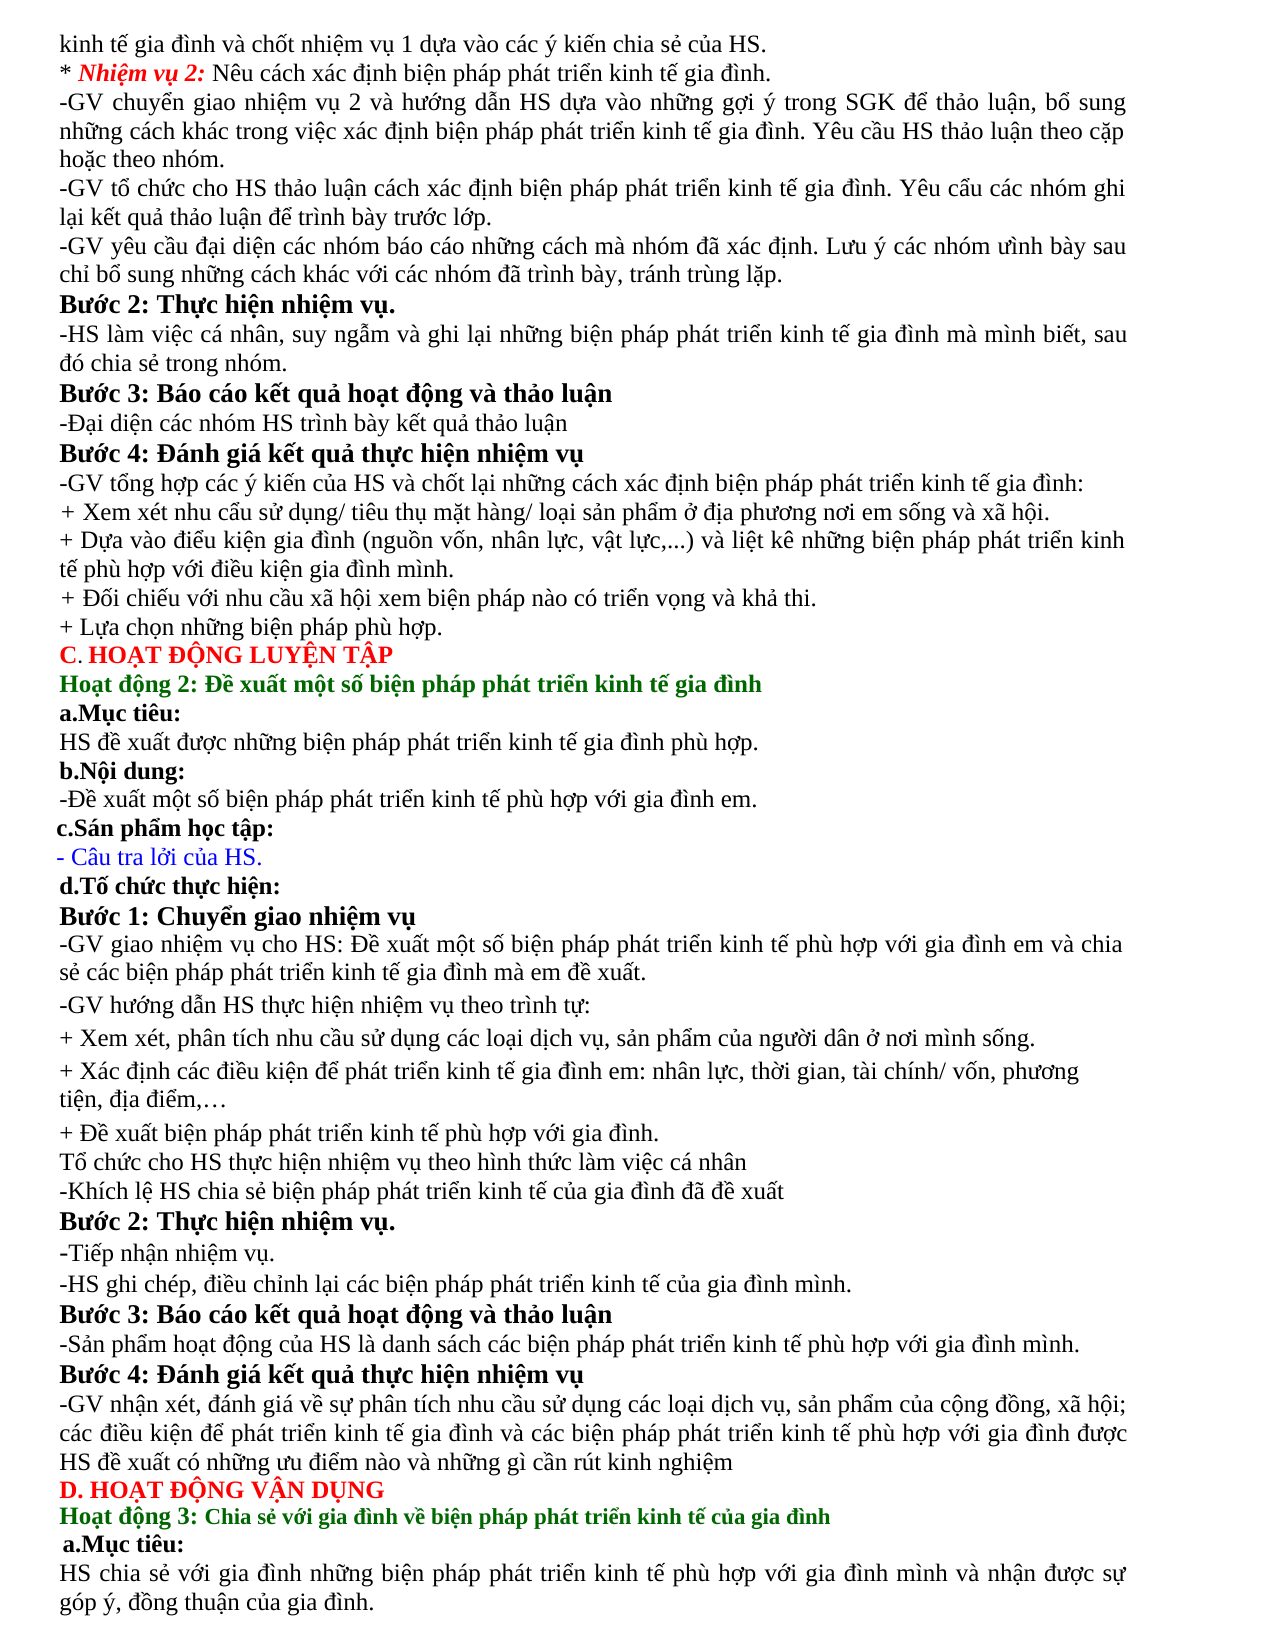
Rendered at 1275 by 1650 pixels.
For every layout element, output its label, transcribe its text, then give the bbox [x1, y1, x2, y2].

text a.Mục tiêu: [59, 698, 1127, 727]
text - Câu tra lởi của HS. [56, 842, 1127, 871]
text HS đề xuất được những biện pháp phát triển kinh tế gia đình phù hợp. [59, 727, 1127, 756]
text + Dựa vào điểu kiện gia đình (nguồn vốn, nhân lực, vật lực,...) và liệt kê những biện pháp phát triển kinh tế phù hợp với điều kiện gia đình mình. [59, 526, 1127, 583]
text C. HOẠT ĐỘNG LUYỆN TẬP [59, 641, 1127, 669]
text D. HOẠT ĐỘNG VẬN DỤNG [59, 1475, 1127, 1504]
text + Lựa chọn những biện pháp phù hợp. [59, 612, 1127, 641]
text -GV hướng dẫn HS thực hiện nhiệm vụ theo trình tự: [59, 991, 1124, 1019]
text * Nhiệm vụ 2: Nêu cách xác định biện pháp phát triển kinh tế gia đình. [59, 58, 1127, 87]
text Bước 3: Báo cáo kết quả hoạt động và thảo luận [59, 1298, 1127, 1329]
text -GV yêu cầu đại diện các nhóm báo cáo những cách mà nhóm đã xác định. Lưu ý các nhóm ưình bày sau chỉ bổ sung những cách khác với các nhóm đã trình bày, tránh trùng lặp. [59, 231, 1127, 288]
text Bước 1: Chuyển giao nhiệm vụ [59, 899, 1127, 931]
text a.Mục tiêu: [56, 1529, 1127, 1558]
text -Đề xuất một số biện pháp phát triển kinh tế phù hợp với gia đình em. [59, 784, 1127, 813]
text Bước 4: Đánh giá kết quả thực hiện nhiệm vụ [59, 1358, 1127, 1389]
text c.Sán phẩm học tập: [56, 813, 1127, 842]
text + Đề xuất biện pháp phát triển kinh tế phù hợp với gia đình. [59, 1118, 1127, 1147]
text -Đại diện các nhóm HS trình bày kết quả thảo luận [59, 408, 1127, 437]
text b.Nội dung: [59, 756, 1127, 784]
text + Đối chiếu với nhu cầu xã hội xem biện pháp nào có triển vọng và khả thi. [59, 583, 1127, 612]
text -GV tổng hợp các ý kiến của HS và chốt lại những cách xác định biện pháp phát triển kinh tế gia đình: [59, 468, 1127, 497]
text HS chia sẻ với gia đình những biện pháp phát triển kinh tế phù hợp với gia đình mình và nhận được sự góp ý, đồng thuận của gia đình. [59, 1558, 1127, 1615]
text Bước 3: Báo cáo kết quả hoạt động và thảo luận [59, 377, 1127, 408]
text -HS ghi chép, điều chỉnh lại các biện pháp phát triển kinh tế của gia đình mình. [59, 1269, 1127, 1298]
text Hoạt động 2: Đề xuất một số biện pháp phát triển kinh tế gia đình [59, 669, 1127, 698]
text + Xem xét nhu cẩu sử dụng/ tiêu thụ mặt hàng/ loại sản phẩm ở địa phương nơi em sống và xã hội. [59, 497, 1127, 526]
text d.Tố chức thực hiện: [59, 871, 1127, 899]
text -Khích lệ HS chia sẻ biện pháp phát triển kinh tế của gia đình đã đề xuất [59, 1176, 1127, 1205]
text -GV chuyển giao nhiệm vụ 2 và hướng dẫn HS dựa vào những gợi ý trong SGK để thảo luận, bổ sung những cách khác trong việc xác định biện pháp phát triển kinh tế gia đình. Yêu cầu HS thảo luận theo cặp hoặc theo nhóm. [59, 87, 1127, 173]
text + Xem xét, phân tích nhu cầu sử dụng các loại dịch vụ, sản phẩm của người dân ở nơi mình sống. [59, 1024, 1120, 1052]
text Bước 4: Đánh giá kết quả thực hiện nhiệm vụ [59, 437, 1127, 468]
text Bước 2: Thực hiện nhiệm vụ. [59, 1205, 1127, 1236]
text -GV giao nhiệm vụ cho HS: Đề xuất một số biện pháp phát triển kinh tế phù hợp với gia đình em và chia sẻ các biện pháp phát triển kinh tế gia đình mà em đề xuất. [59, 931, 1124, 985]
text -GV tổ chức cho HS thảo luận cách xác định biện pháp phát triển kinh tế gia đình. Yêu cẩu các nhóm ghi lại kết quả thảo luận để trình bày trước lớp. [59, 173, 1127, 231]
text -HS làm việc cá nhân, suy ngẫm và ghi lại những biện pháp phát triển kinh tế gia đình mà mình biết, sau đó chia sẻ trong nhóm. [59, 319, 1127, 377]
text Hoạt động 3: Chia sẻ với gia đình về biện pháp phát triển kinh tế của gia đình [59, 1504, 1127, 1529]
text -Sản phẩm hoạt động của HS là danh sách các biện pháp phát triển kinh tế phù hợp với gia đình mình. [59, 1329, 1127, 1358]
text Bước 2: Thực hiện nhiệm vụ. [59, 288, 1127, 319]
text Tổ chức cho HS thực hiện nhiệm vụ theo hình thức làm việc cá nhân [59, 1147, 1127, 1176]
text + Xác định các điều kiện để phát triển kinh tế gia đình em: nhân lực, thời gian, tài chính/ vốn, phương tiện, địa điểm,… [59, 1058, 1120, 1112]
text -Tiếp nhận nhiệm vụ. [59, 1236, 1127, 1267]
text -GV nhận xét, đánh giá về sự phân tích nhu cầu sử dụng các loại dịch vụ, sản phẩm của cộng đồng, xã hội; các điều kiện để phát triển kinh tế gia đình và các biện pháp phát triển kinh tế phù hợp với gia đình được HS đề xuất có những ưu điểm nào và những gì cần rút kinh nghiệm [59, 1389, 1127, 1475]
